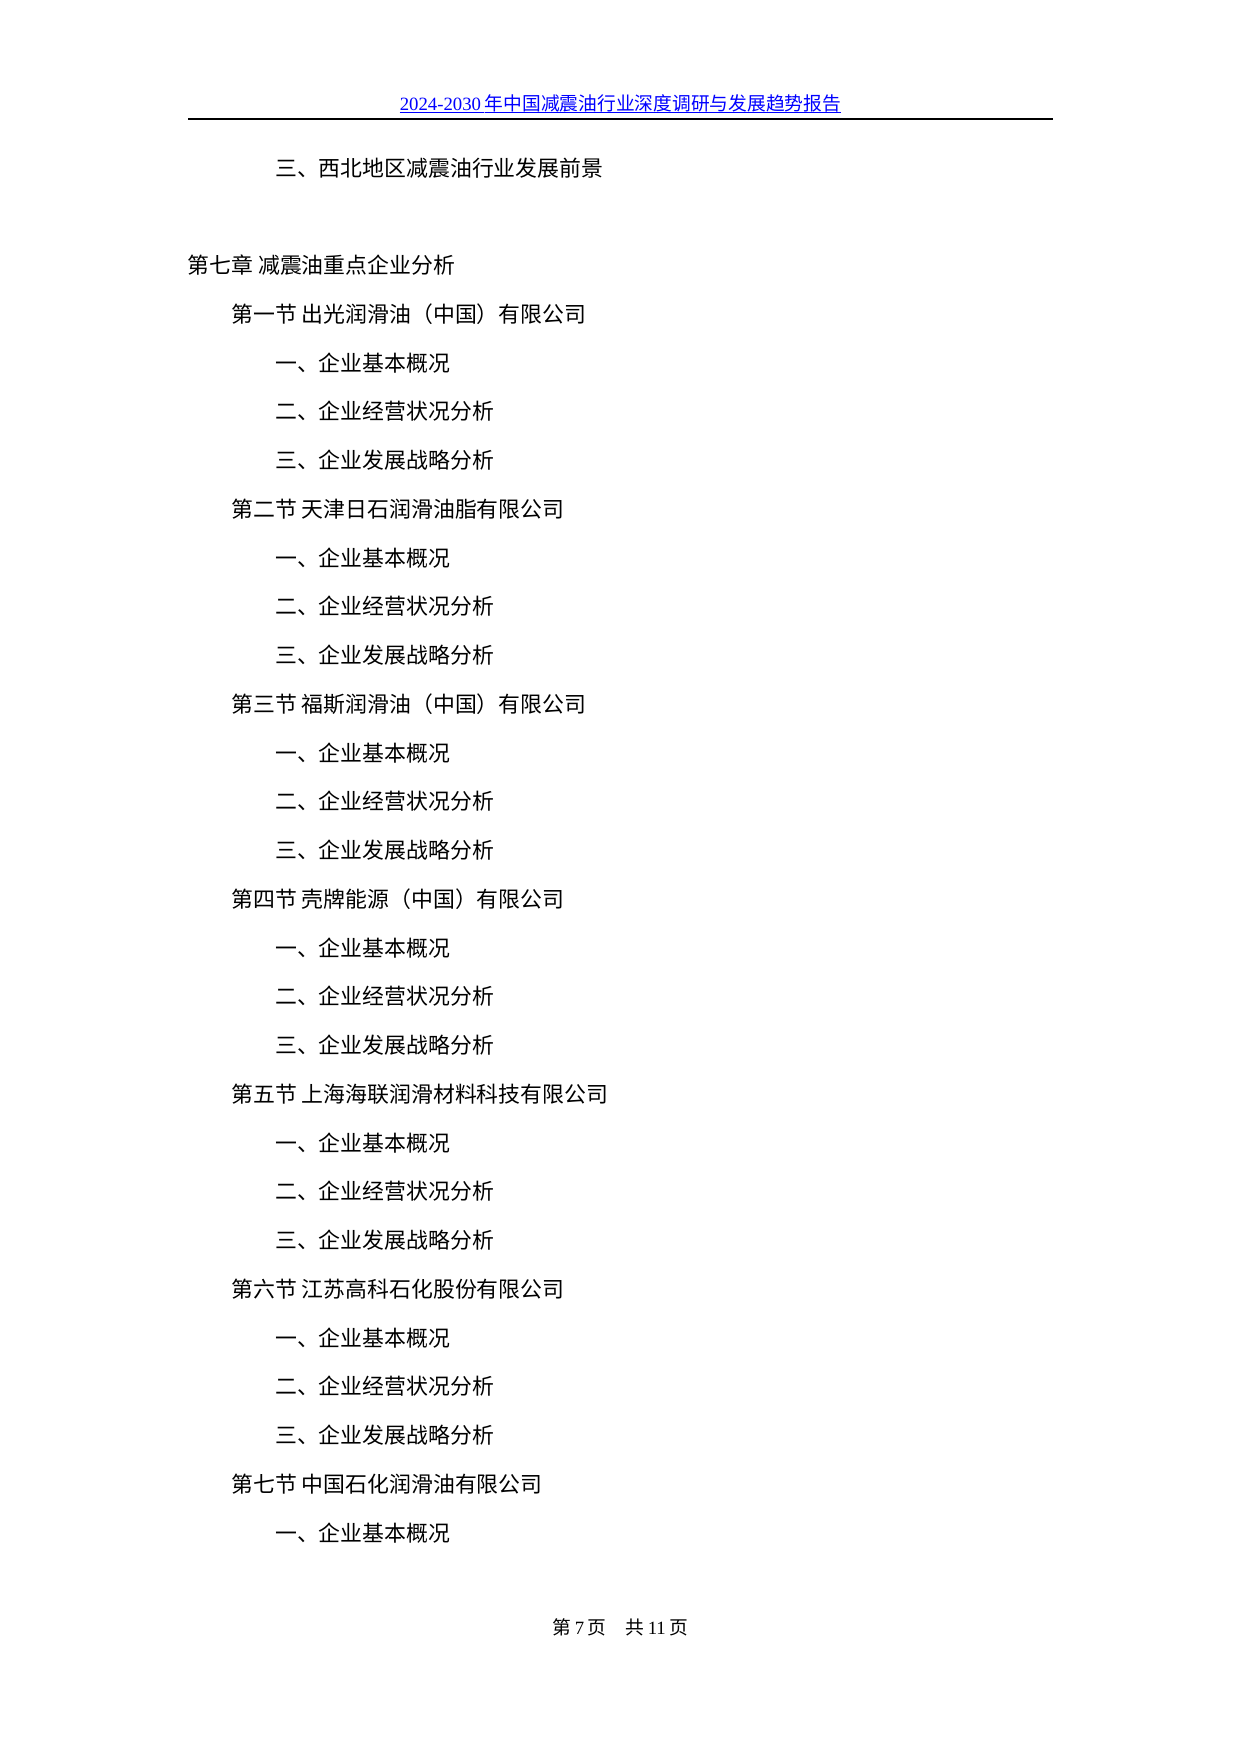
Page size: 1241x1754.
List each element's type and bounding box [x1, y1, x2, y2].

text [187, 150, 1053, 1548]
